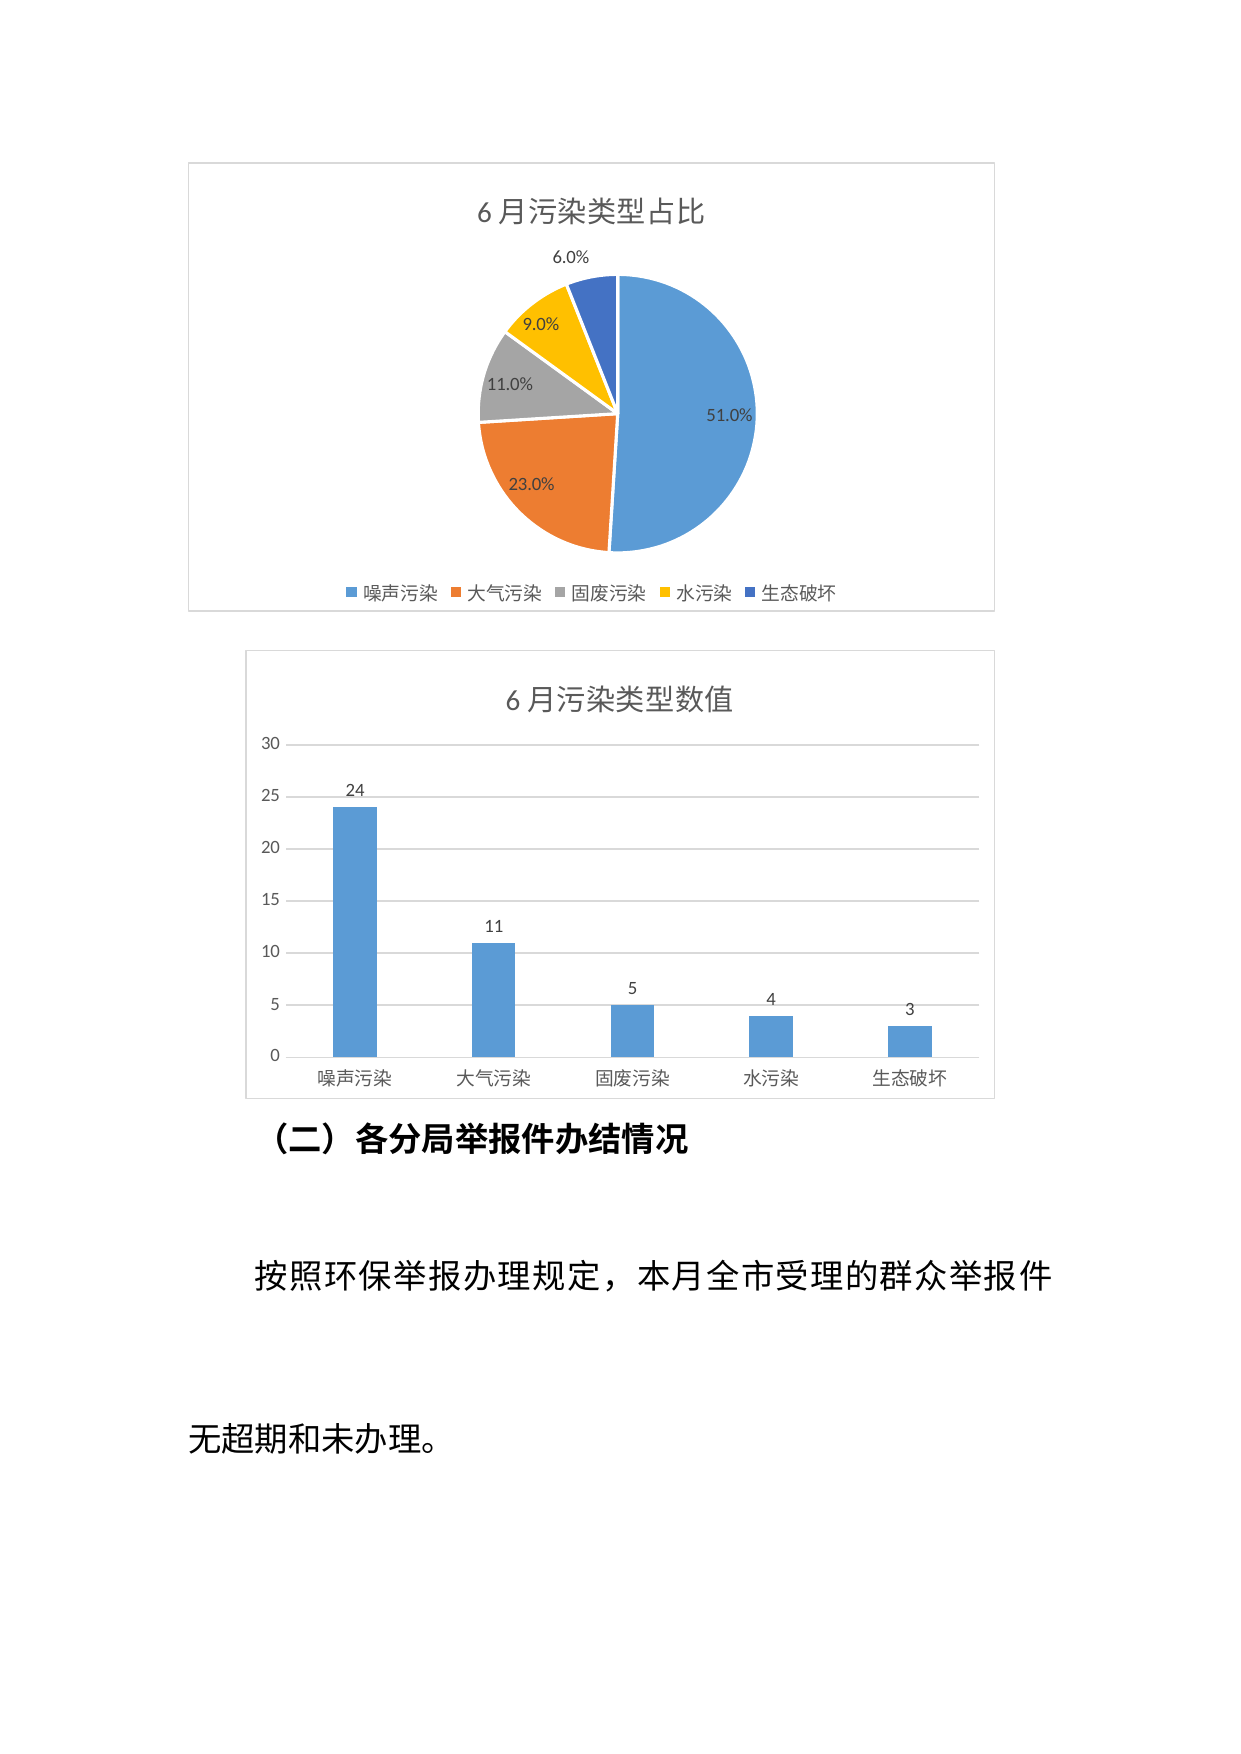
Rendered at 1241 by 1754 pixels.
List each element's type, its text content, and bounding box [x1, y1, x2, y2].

text 按照环保举报办理规定，本月全市受理的群众举报件无超期和未办理。 [188, 1242, 1052, 1469]
text （二）各分局举报件办结情况 [188, 1104, 1052, 1169]
